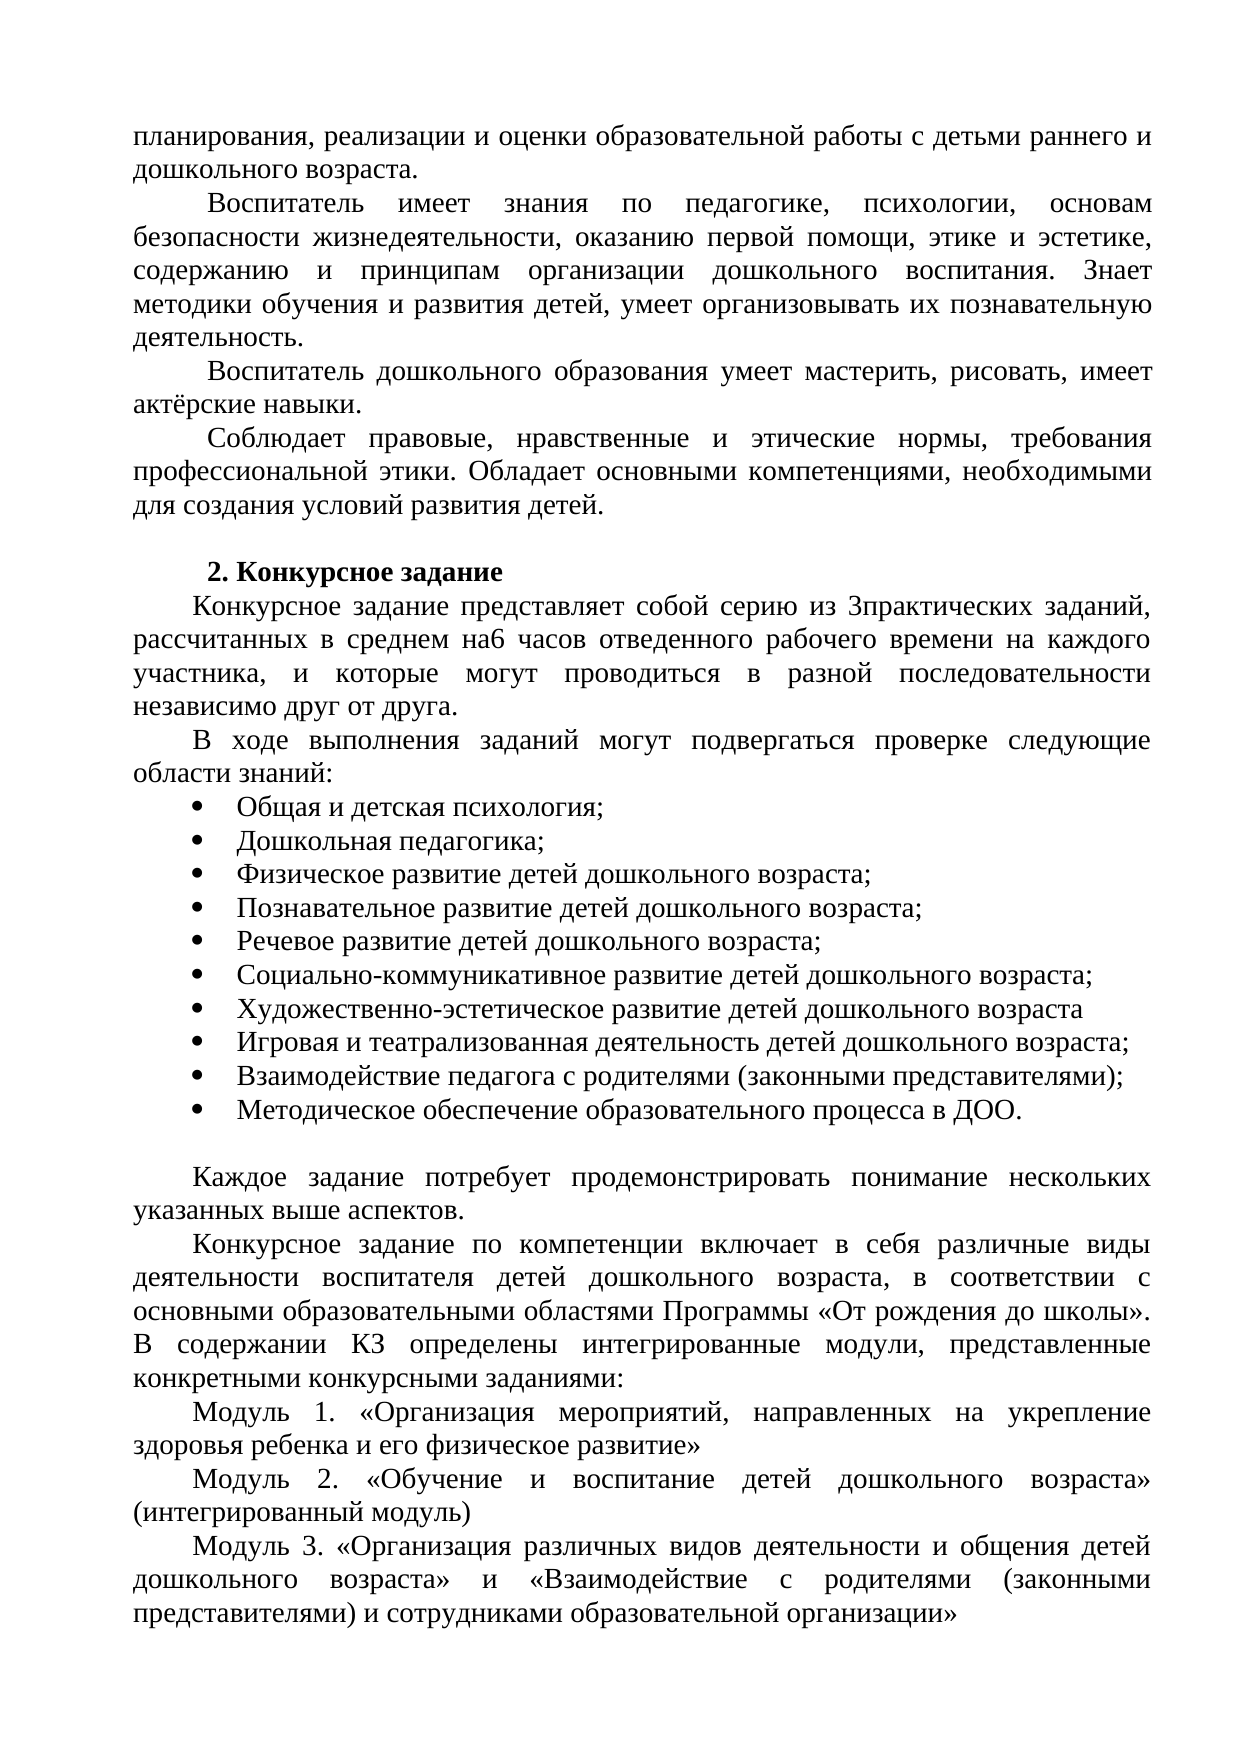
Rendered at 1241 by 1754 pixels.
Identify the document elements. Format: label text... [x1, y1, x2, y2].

text Конкурсное задание представляет собой серию из 3практических заданий, рассчитанных в среднем на6 часов отведенного рабочего времени на каждого участника, и которые могут проводиться в разной последовательности независимо друг от друга. [133, 588, 1152, 722]
list Художественно-эстетическое развитие детей дошкольного возраста [133, 991, 1152, 1024]
text Соблюдает правовые, нравственные и этические нормы, требования профессиональной этики. Обладает основными компетенциями, необходимыми для создания условий развития детей. [133, 420, 1153, 521]
text В ходе выполнения заданий могут подвергаться проверке следующие области знаний: [133, 722, 1152, 789]
list Познавательное развитие детей дошкольного возраста; [133, 890, 1152, 923]
list Общая и детская психология; [133, 789, 1152, 823]
text Воспитатель дошкольного образования умеет мастерить, рисовать, имеет актёрские навыки. [133, 353, 1153, 420]
list Речевое развитие детей дошкольного возраста; [133, 923, 1152, 957]
list Игровая и театрализованная деятельность детей дошкольного возраста; [133, 1024, 1152, 1058]
text Воспитатель имеет знания по педагогике, психологии, основам безопасности жизнедеятельности, оказанию первой помощи, этике и эстетике, содержанию и принципам организации дошкольного воспитания. Знает методики обучения и развития детей, умеет организовывать их познавательную деятельность. [133, 185, 1153, 353]
text 2. Конкурсное задание [133, 554, 1152, 588]
text Конкурсное задание по компетенции включает в себя различные виды деятельности воспитателя детей дошкольного возраста, в соответствии с основными образовательными областями Программы «От рождения до школы». В содержании КЗ определены интегрированные модули, представленные конкретными конкурсными заданиями: [133, 1226, 1152, 1394]
list Дошкольная педагогика; [133, 823, 1152, 856]
text Каждое задание потребует продемонстрировать понимание нескольких указанных выше аспектов. [133, 1159, 1152, 1226]
list Взаимодействие педагога с родителями (законными представителями); [133, 1058, 1152, 1092]
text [133, 118, 1153, 185]
list Методическое обеспечение образовательного процесса в ДОО. [133, 1092, 1152, 1125]
text Модуль 2. «Обучение и воспитание детей дошкольного возраста» (интегрированный модуль) [133, 1461, 1152, 1528]
text Модуль 3. «Организация различных видов деятельности и общения детей дошкольного возраста» и «Взаимодействие с родителями (законными представителями) и сотрудниками образовательной организации» [133, 1528, 1152, 1628]
list Социально-коммуникативное развитие детей дошкольного возраста; [133, 957, 1152, 991]
list Физическое развитие детей дошкольного возраста; [133, 856, 1152, 890]
text Модуль 1. «Организация мероприятий, направленных на укрепление здоровья ребенка и его физическое развитие» [133, 1394, 1152, 1461]
